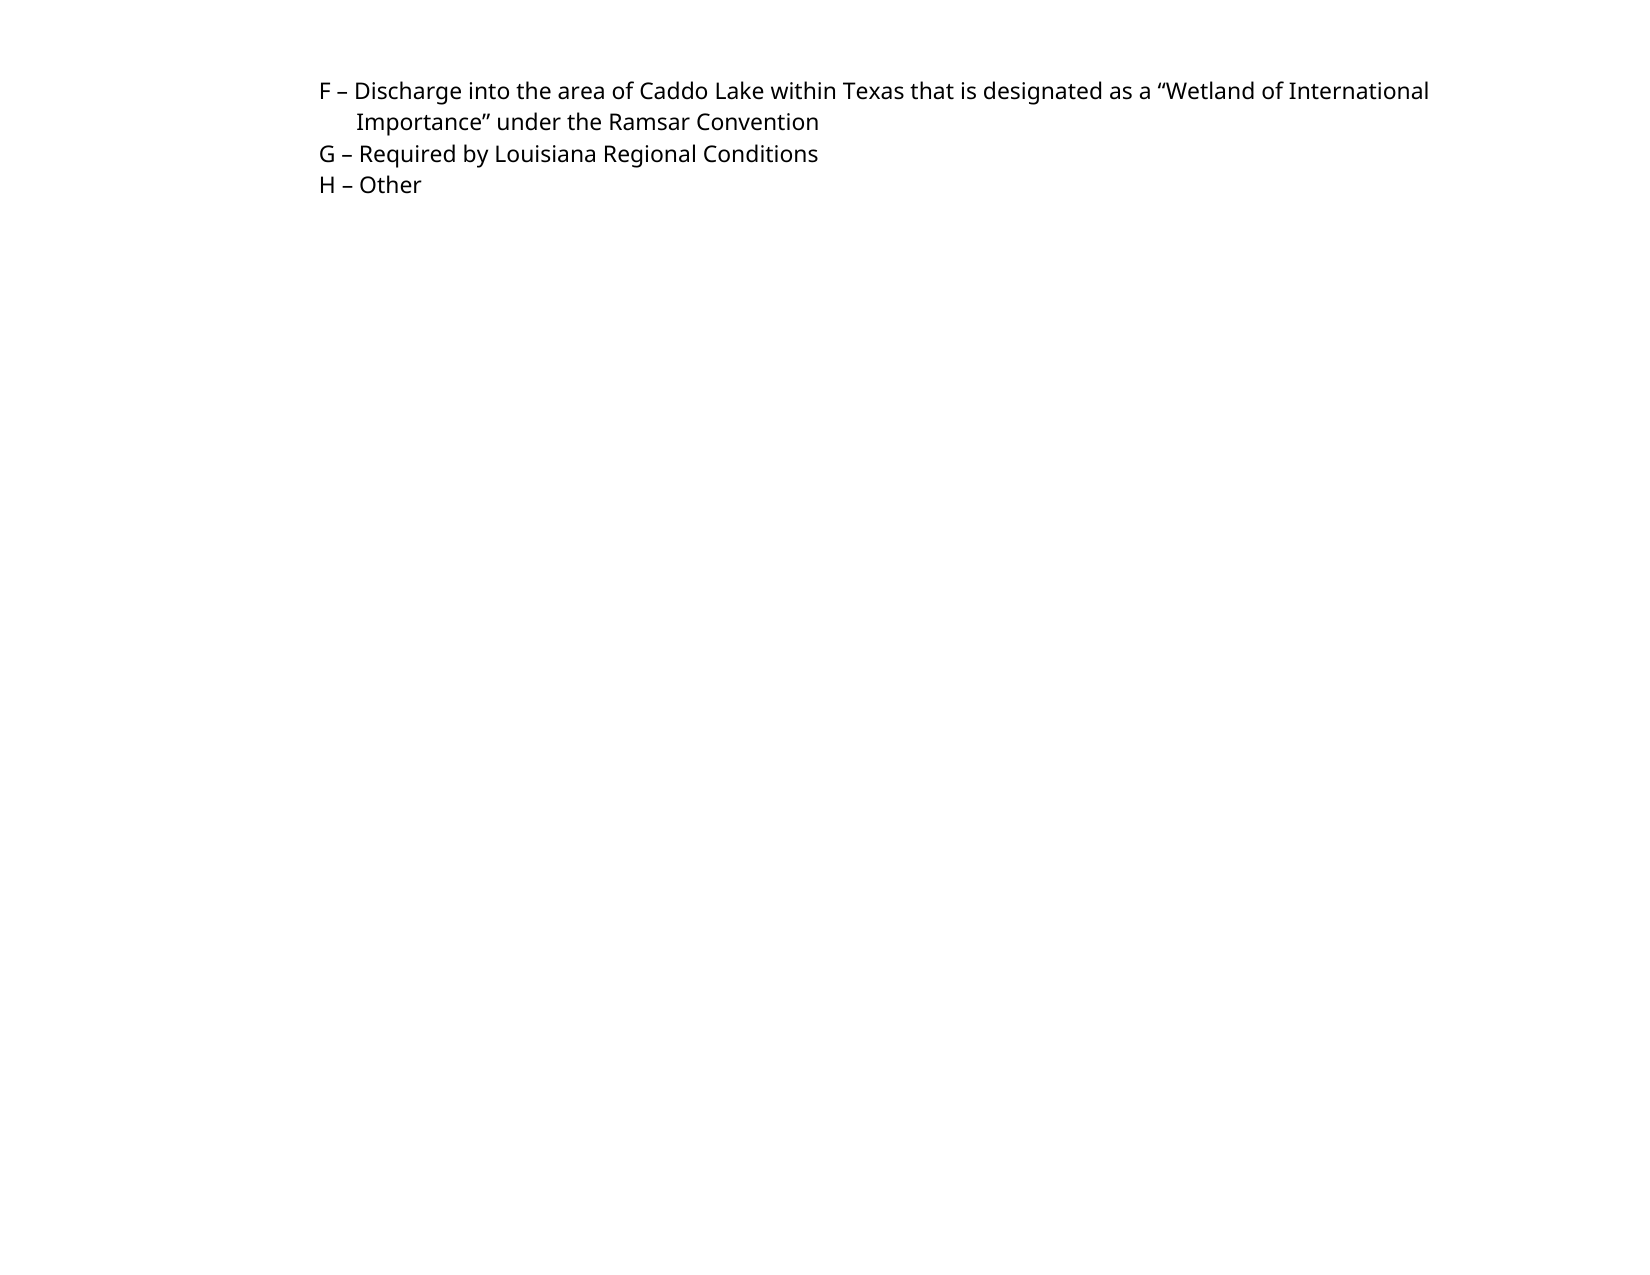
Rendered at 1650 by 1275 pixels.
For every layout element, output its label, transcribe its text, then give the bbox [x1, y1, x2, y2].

title H – Other [112, 169, 1537, 200]
title G – Required by Regional Conditions [112, 137, 1537, 169]
title F – Discharge into the area of within that is designated as a “Wetland of International Importance” under the Ramsar Convention [112, 75, 1537, 137]
